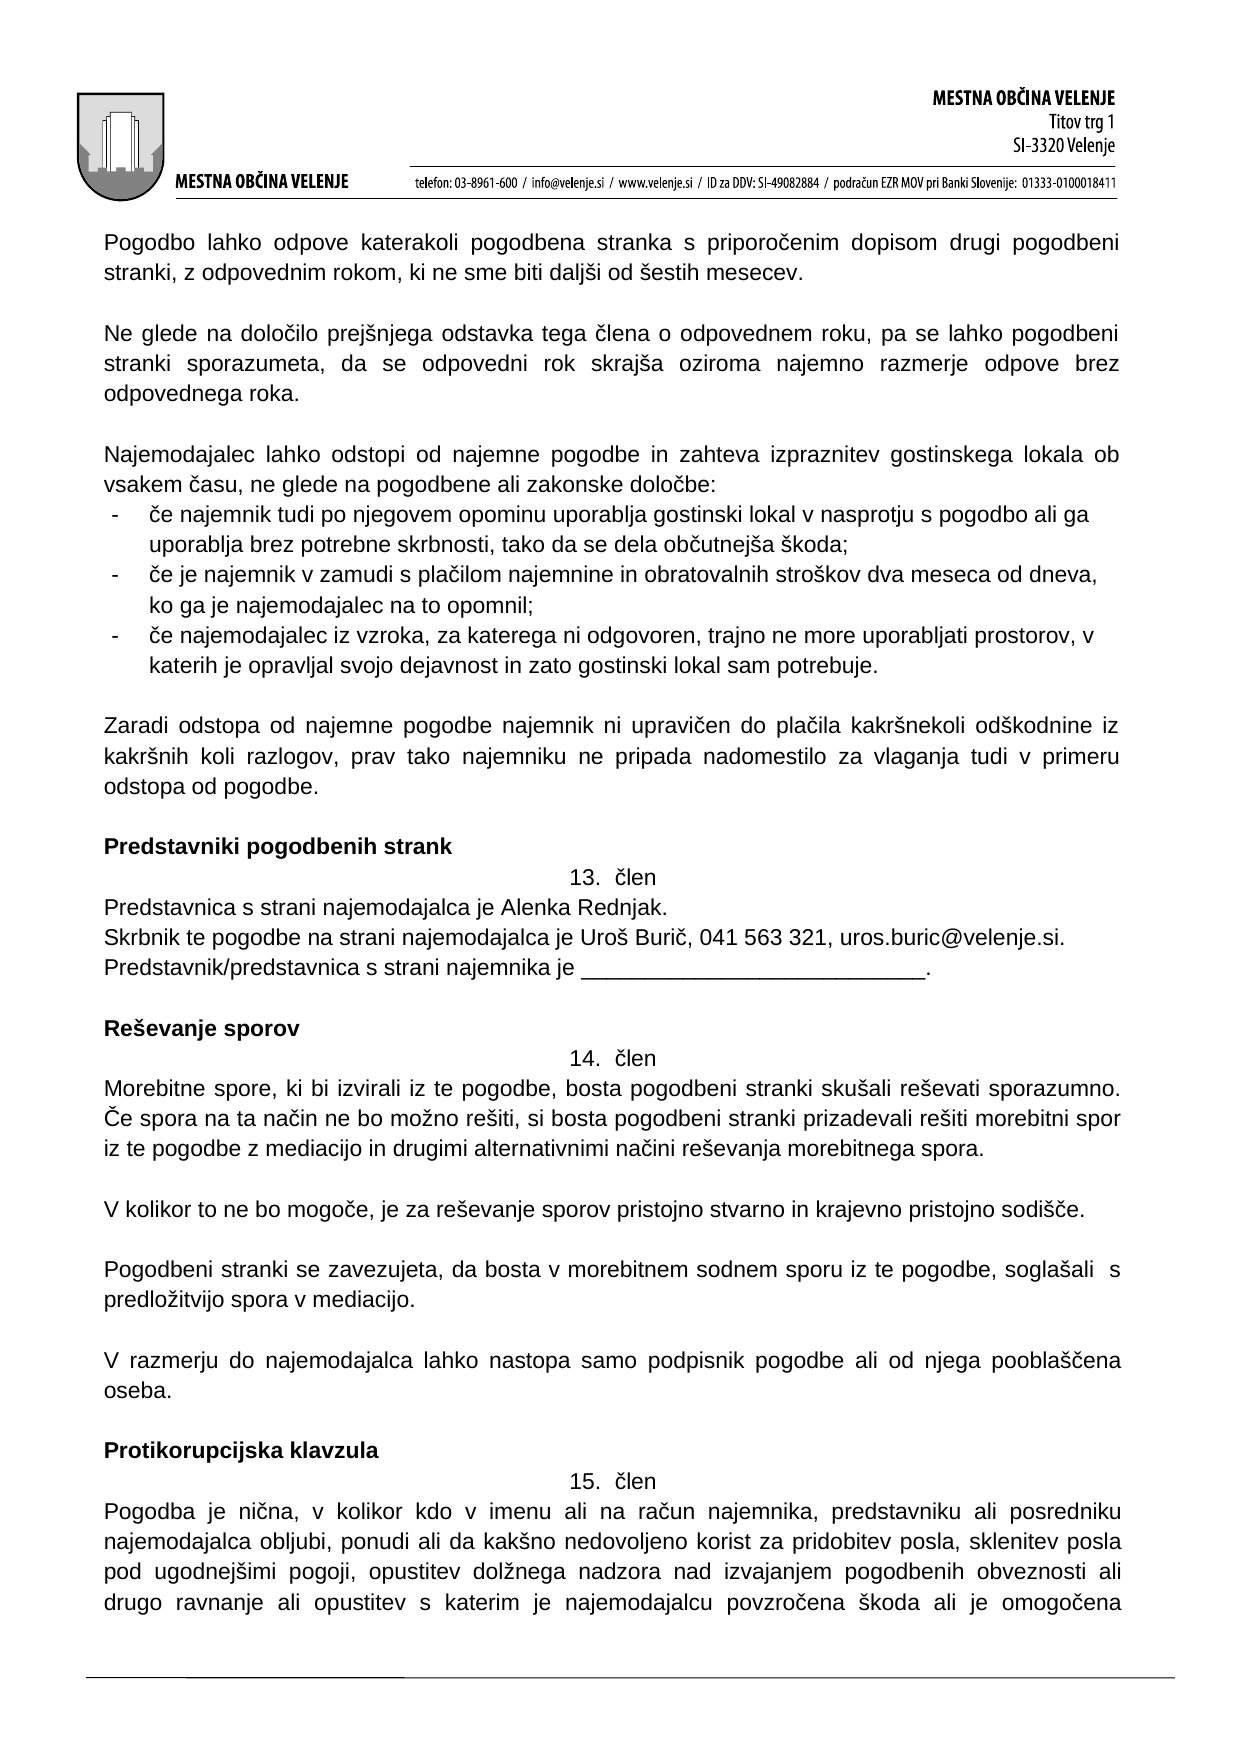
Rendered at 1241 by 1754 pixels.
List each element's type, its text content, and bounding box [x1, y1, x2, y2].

text Skrbnik te pogodbe na strani najemodajalca je Uroš Burič, 041 563 321, uros.buric@velenje.si. [103, 924, 1122, 950]
text Predstavnica s strani najemodajalca je Alenka Rednjak. [103, 894, 1122, 920]
text Predstavnik/predstavnica s strani najemnika je ___________________________. [103, 954, 1122, 980]
text Pogodbeni stranki se zavezujeta, da bosta v morebitnem sodnem sporu iz te pogodbe, soglašali s predložitvijo spora v mediacijo. [103, 1256, 1122, 1313]
text Najemodajalec lahko odstopi od najemne pogodbe in zahteva izpraznitev gostinskega lokala ob vsakem času, ne glede na pogodbene ali zakonske določbe: [103, 441, 1120, 497]
text Protikorupcijska klavzula [103, 1437, 1122, 1464]
list če je najemnik v zamudi s plačilom najemnine in obratovalnih stroškov dva meseca od dneva, ko ga je najemodajalec na to opomnil; [111, 561, 1120, 618]
text Predstavniki pogodbenih strank [103, 833, 1122, 859]
list če najemnik tudi po njegovem opominu uporablja gostinski lokal v nasprotju s pogodbo ali ga uporablja brez potrebne skrbnosti, tako da se dela občutnejša škoda; [111, 501, 1120, 557]
text Pogodbo lahko odpove katerakoli pogodbena stranka s priporočenim dopisom drugi pogodbeni stranki, z odpovednim rokom, ki ne sme biti daljši od šestih mesecev. [103, 229, 1120, 286]
list člen [103, 863, 1122, 890]
list člen [103, 1045, 1122, 1071]
text V kolikor to ne bo mogoče, je za reševanje sporov pristojno stvarno in krajevno pristojno sodišče. [103, 1196, 1122, 1222]
text V razmerju do najemodajalca lahko nastopa samo podpisnik pogodbe ali od njega pooblaščena oseba. [103, 1347, 1122, 1403]
text Zaradi odstopa od najemne pogodbe najemnik ni upravičen do plačila kakršnekoli odškodnine iz kakršnih koli razlogov, prav tako najemniku ne pripada nadomestilo za vlaganja tudi v primeru odstopa od pogodbe. [103, 712, 1120, 799]
list člen [103, 1468, 1122, 1494]
list če najemodajalec iz vzroka, za katerega ni odgovoren, trajno ne more uporabljati prostorov, v katerih je opravljal svojo dejavnost in zato gostinski lokal sam potrebuje. [111, 622, 1120, 678]
text Morebitne spore, ki bi izvirali iz te pogodbe, bosta pogodbeni stranki skušali reševati sporazumno. Če spora na ta način ne bo možno rešiti, si bosta pogodbeni stranki prizadevali rešiti morebitni spor iz te pogodbe z mediacijo in drugimi alternativnimi načini reševanja morebitnega spora. [103, 1075, 1122, 1162]
text Reševanje sporov [103, 1014, 1122, 1041]
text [103, 1498, 1122, 1615]
text Ne glede na določilo prejšnjega odstavka tega člena o odpovednem roku, pa se lahko pogodbeni stranki sporazumeta, da se odpovedni rok skrajša oziroma najemno razmerje odpove brez odpovednega roka. [103, 320, 1120, 406]
